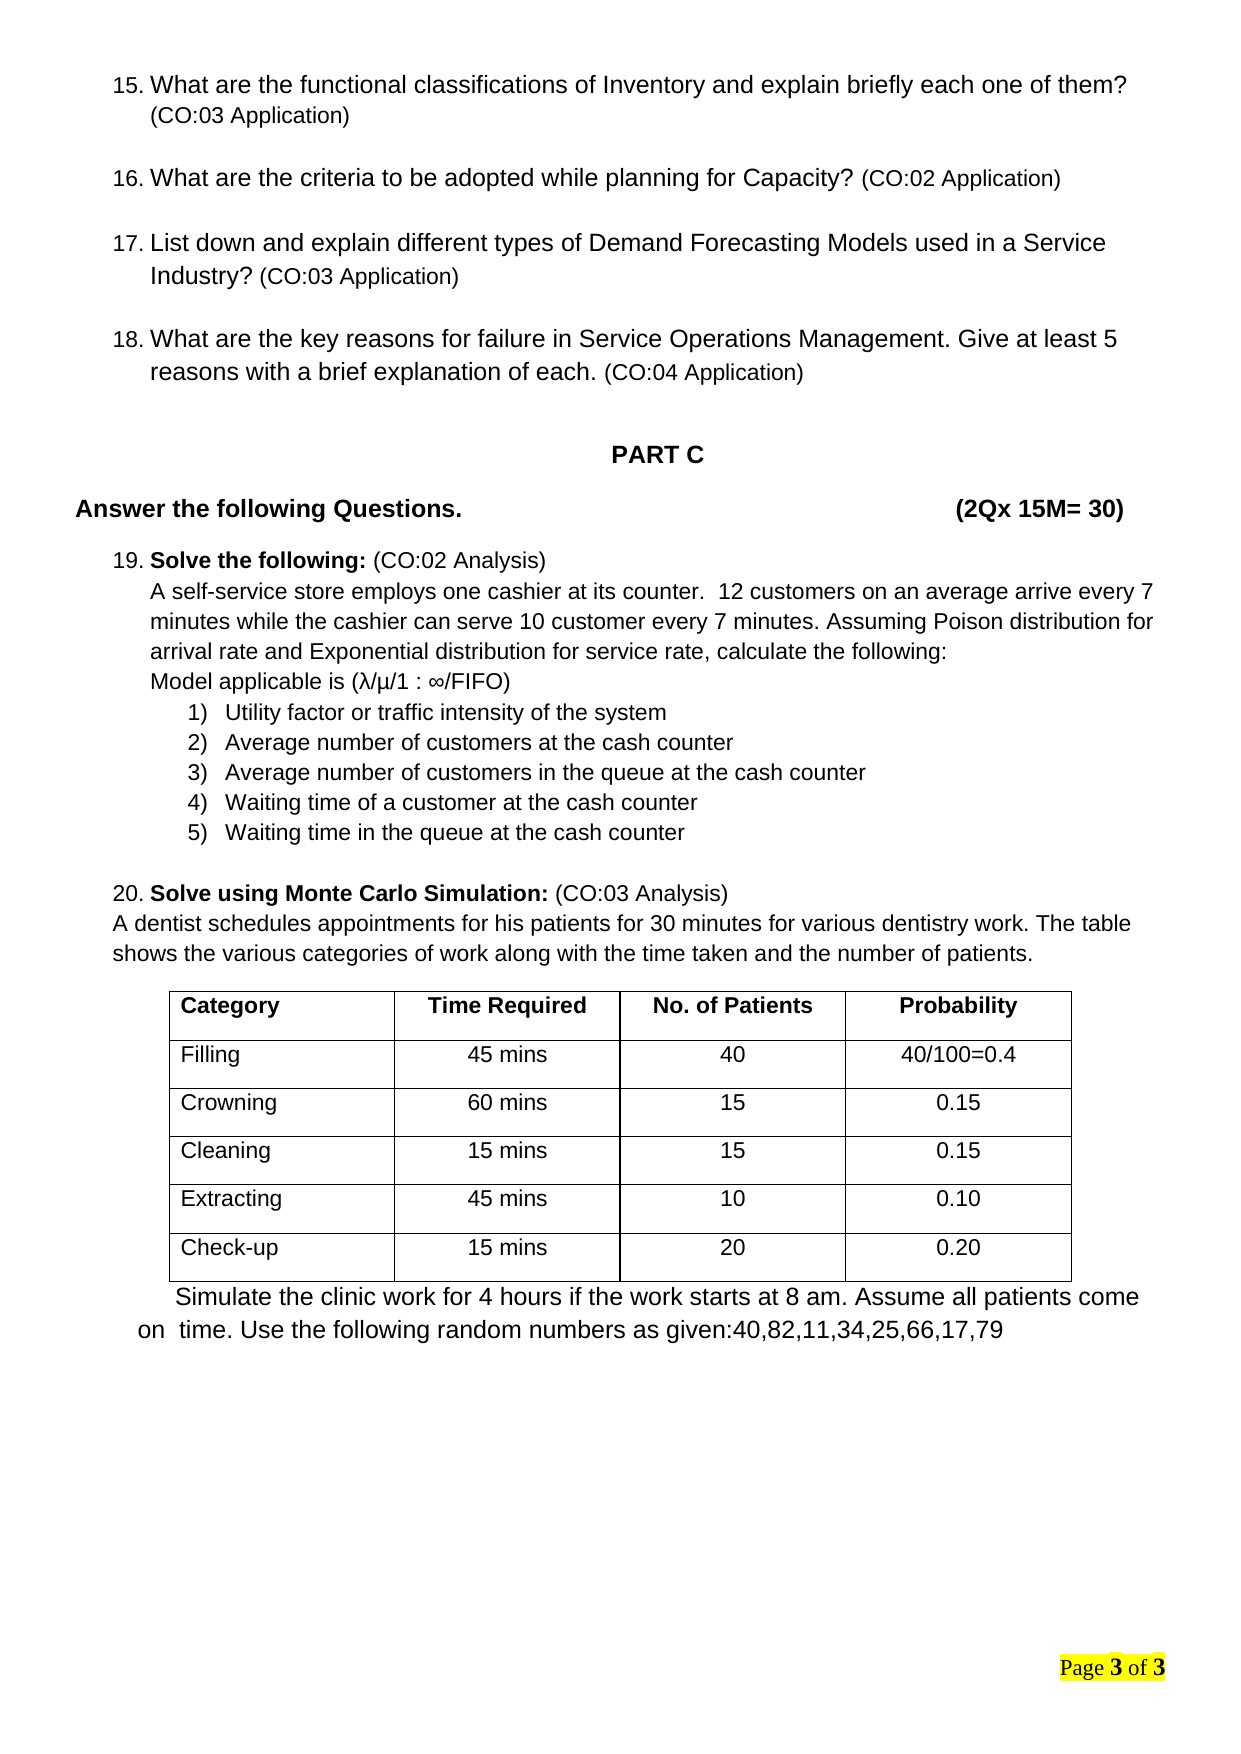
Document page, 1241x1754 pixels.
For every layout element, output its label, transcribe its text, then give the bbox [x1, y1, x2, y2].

table_cell 45 mins [395, 1041, 619, 1088]
list Average number of customers in the queue at the cash counter [187, 759, 1165, 785]
list What are the functional classifications of Inventory and explain briefly each one of them? (CO:03 Application) [112, 70, 1165, 129]
list What are the criteria to be adopted while planning for Capacity? (CO:02 Application) [112, 163, 1165, 191]
table_header Probability [846, 992, 1071, 1039]
list Waiting time in the queue at the cash counter [187, 819, 1165, 846]
table_cell Crowning [170, 1089, 394, 1136]
table_cell Check-up [170, 1234, 394, 1281]
table_cell 40/100=0.4 [846, 1041, 1071, 1088]
table_cell Filling [170, 1041, 394, 1088]
table_cell 0.15 [846, 1137, 1071, 1184]
table_header Time Required [395, 992, 619, 1039]
list PART C [150, 440, 1165, 468]
list What are the key reasons for failure in Service Operations Management. Give at least 5 reasons with a brief explanation of each. (CO:04 Application) [112, 324, 1165, 386]
table_cell 0.15 [846, 1089, 1071, 1136]
list Waiting time of a customer at the cash counter [187, 789, 1165, 816]
table_cell 0.10 [846, 1185, 1071, 1232]
table_cell 15 [621, 1089, 845, 1136]
list Average number of customers at the cash counter [187, 729, 1165, 755]
table_cell 40 [621, 1041, 845, 1088]
text Answer the following Questions. (2Qx 15M= 30) [75, 494, 1165, 522]
table_cell 20 [621, 1234, 845, 1281]
list Solve the following: (CO:02 Analysis) [112, 547, 1165, 574]
table_cell Extracting [170, 1185, 394, 1232]
table_cell 0.20 [846, 1234, 1071, 1281]
table_cell 15 [621, 1137, 845, 1184]
list Utility factor or traffic intensity of the system [187, 698, 1165, 725]
list List down and explain different types of Demand Forecasting Models used in a Service Industry? (CO:03 Application) [112, 228, 1165, 290]
list Model applicable is (λ/µ/1 : ∞/FIFO) [150, 668, 1165, 695]
list A dentist schedules appointments for his patients for 30 minutes for various dentistry work. The table shows the various categories of work along with the time taken and the number of patients. [112, 910, 1165, 967]
table_header No. of Patients [621, 992, 845, 1039]
text Simulate the clinic work for 4 hours if the work starts at 8 am. Assume all patients come on time. Use the following random numbers as given:40,82,11,34,25,66,17,79 [137, 1282, 1165, 1343]
table_cell 10 [621, 1185, 845, 1232]
table_cell 15 mins [395, 1234, 619, 1281]
table_cell 15 mins [395, 1137, 619, 1184]
table_cell 60 mins [395, 1089, 619, 1136]
table_cell 45 mins [395, 1185, 619, 1232]
list A self-service store employs one cashier at its counter. 12 customers on an average arrive every 7 minutes while the cashier can serve 10 customer every 7 minutes. Assuming Poison distribution for arrival rate and Exponential distribution for service rate, calculate the following: [150, 578, 1165, 664]
table_header Category [170, 992, 394, 1039]
table_cell Cleaning [170, 1137, 394, 1184]
list Solve using Monte Carlo Simulation: (CO:03 Analysis) [112, 880, 1165, 906]
